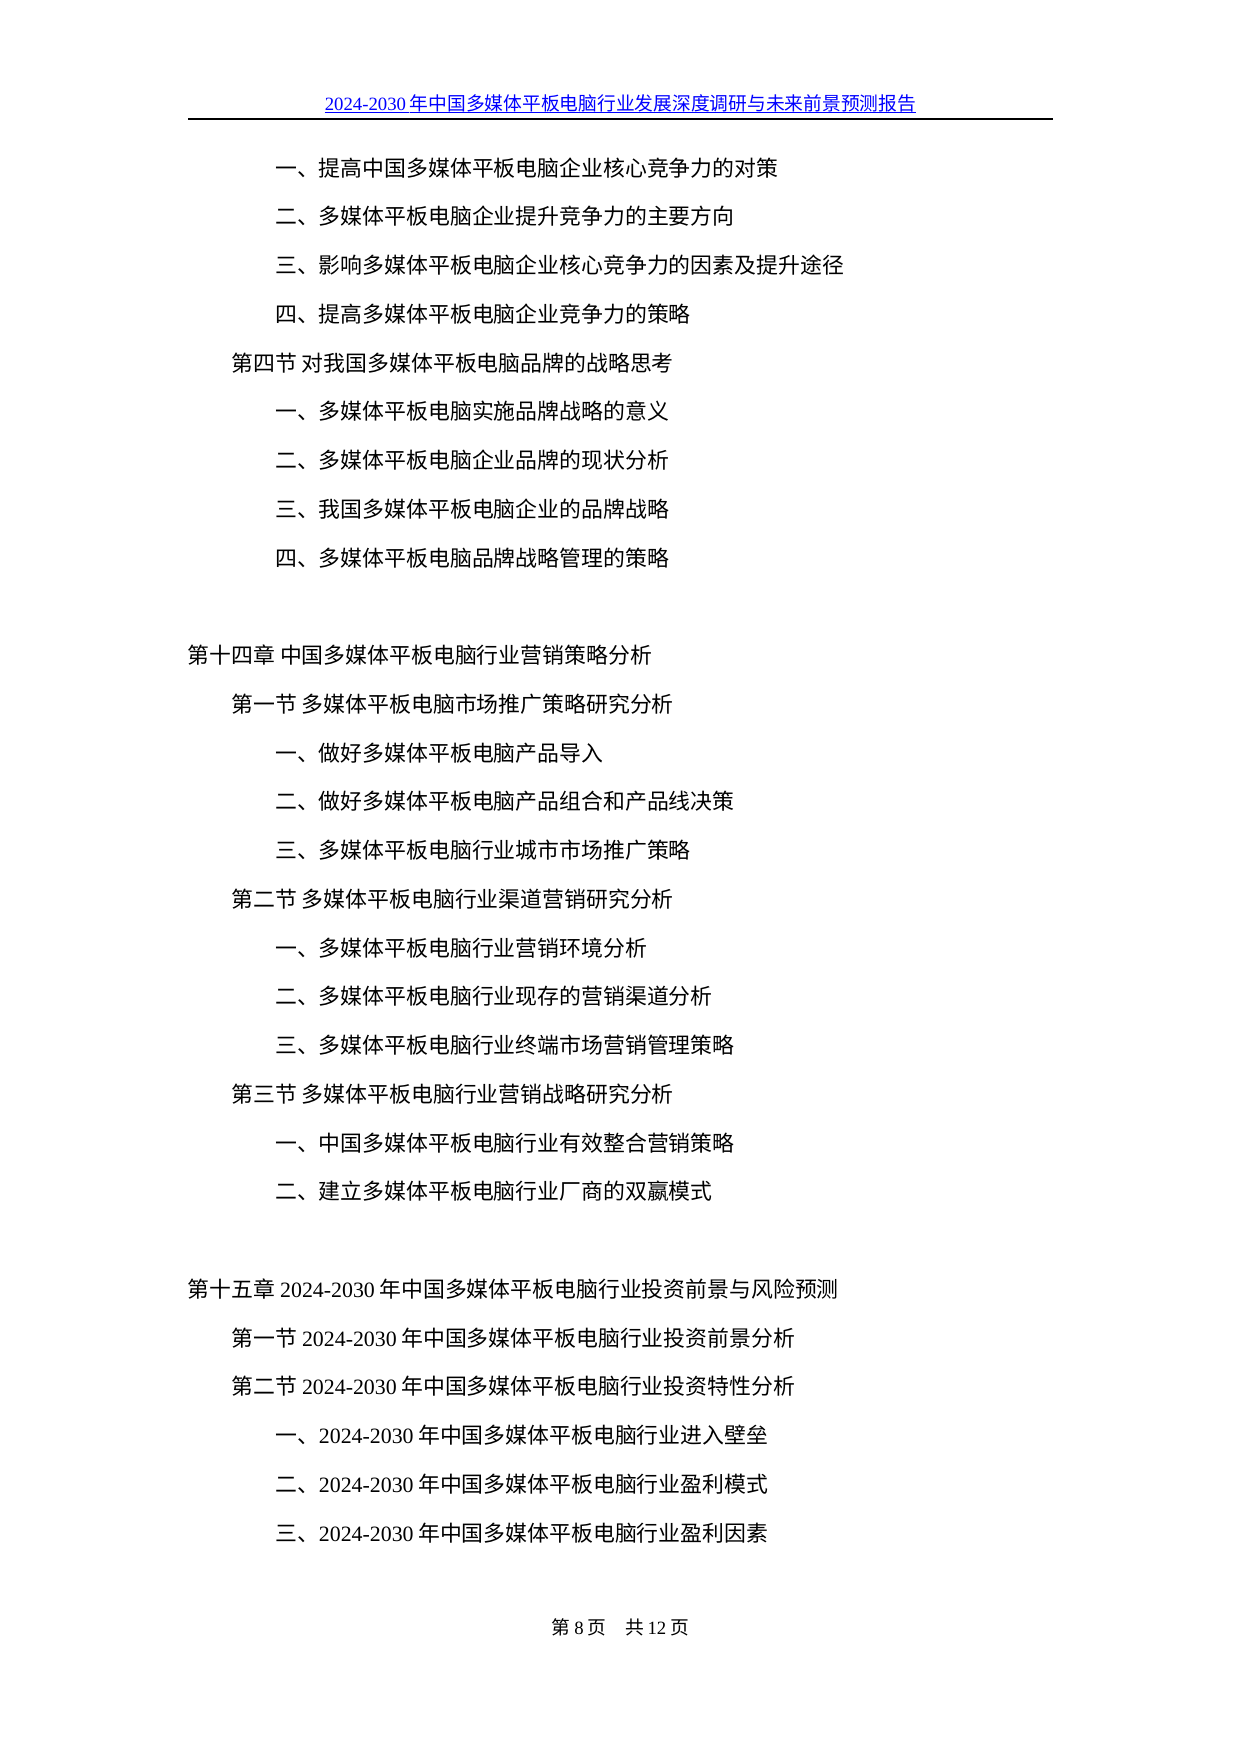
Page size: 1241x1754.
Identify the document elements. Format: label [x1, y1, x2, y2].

text [187, 150, 1053, 1548]
